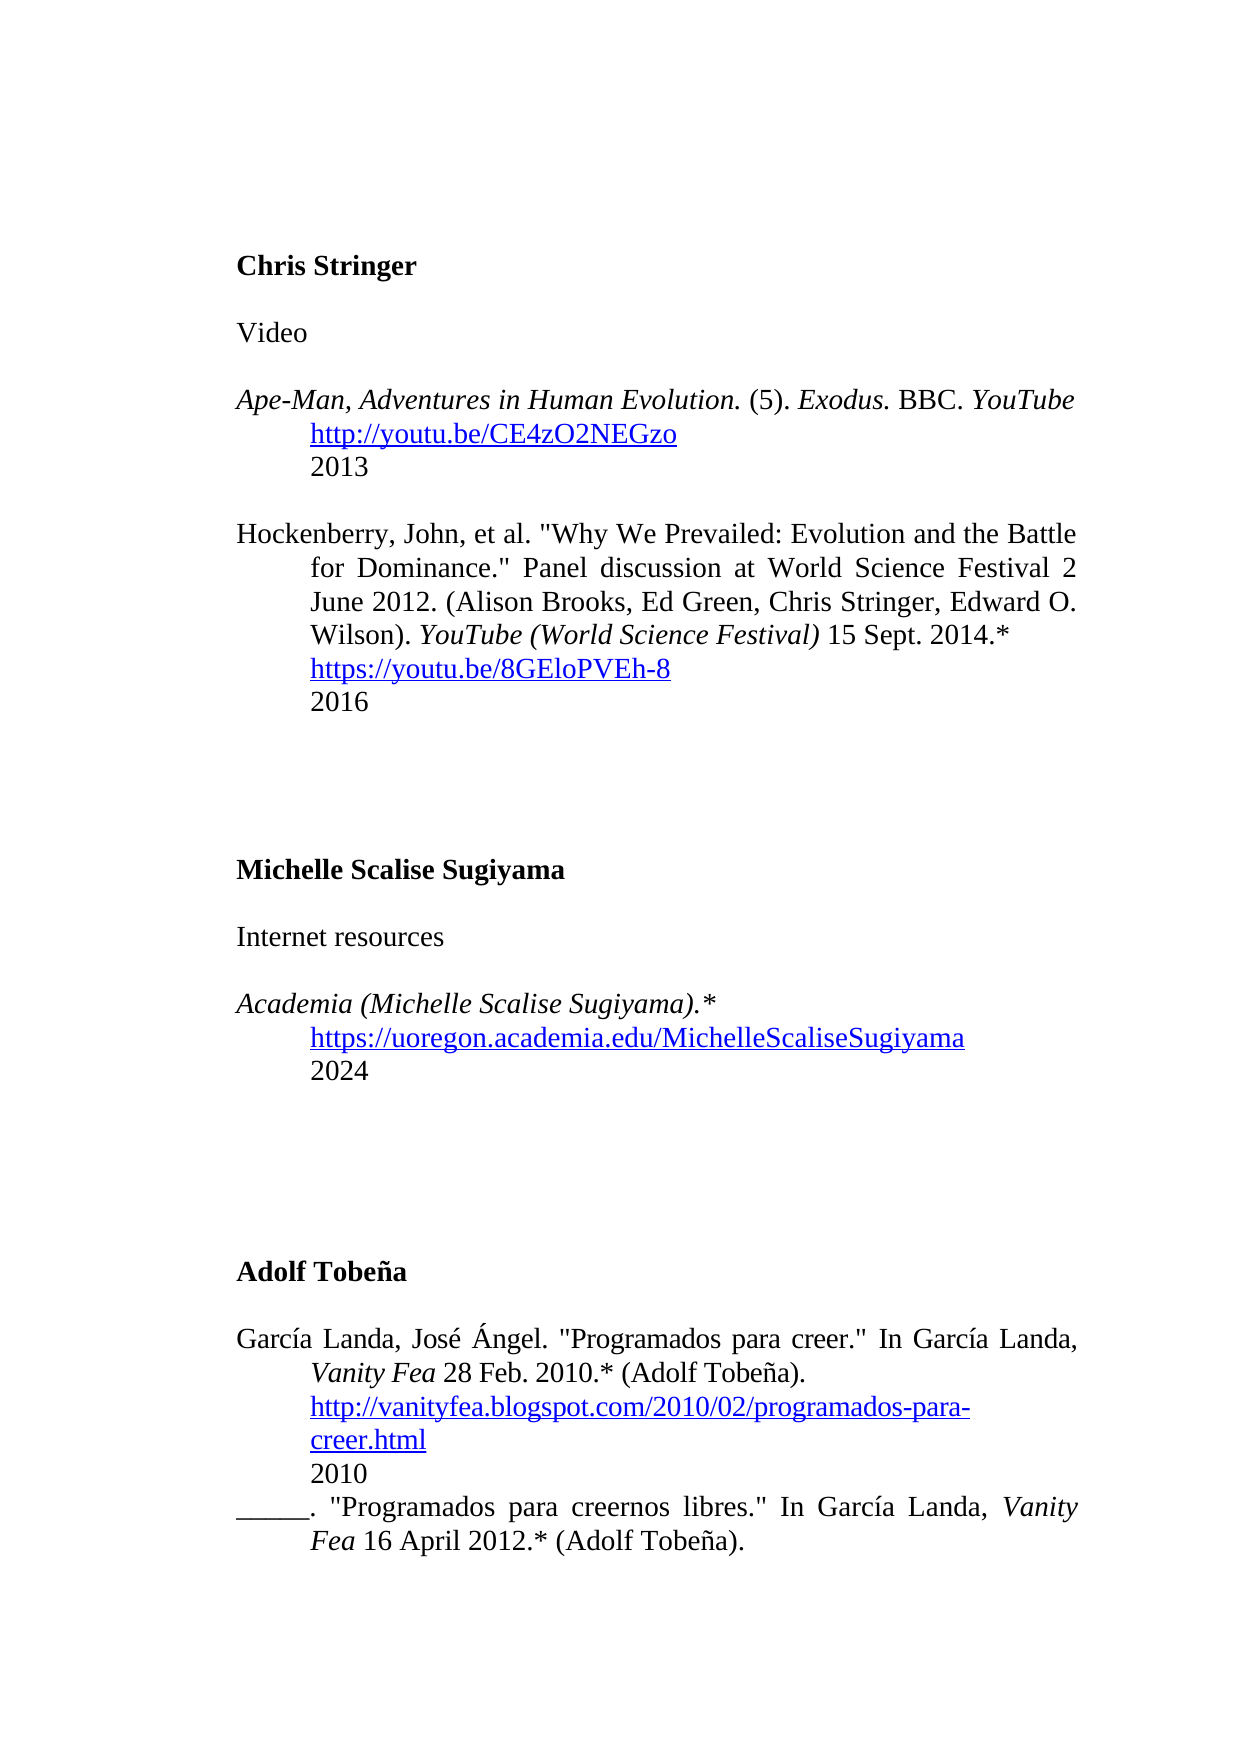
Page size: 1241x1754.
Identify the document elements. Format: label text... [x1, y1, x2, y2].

text http://youtu.be/CE4zO2NEGzo [236, 416, 1078, 449]
text https://youtu.be/8GEloPVEh-8 [236, 651, 1078, 684]
text _____. "Programados para creernos libres." In García Landa, Vanity Fea 16 April 2012.* (Adolf Tobeña). [236, 1489, 1078, 1556]
text 2013 [236, 449, 1078, 483]
text Ape-Man, Adventures in Human Evolution. (5). Exodus. BBC. YouTube [236, 382, 1078, 416]
text Chris Stringer [236, 248, 1078, 282]
text Video [236, 315, 1078, 349]
text Michelle Scalise Sugiyama [236, 852, 1078, 886]
text 2010 [236, 1456, 1078, 1489]
text 2024 [236, 1053, 1078, 1087]
text Adolf Tobeña [236, 1254, 1078, 1288]
text http://vanityfea.blogspot.com/2010/02/programados-para-creer.html [236, 1389, 1078, 1456]
text Academia (Michelle Scalise Sugiyama).* [236, 986, 1078, 1020]
text García Landa, José Ángel. "Programados para creer." In García Landa, Vanity Fea 28 Feb. 2010.* (Adolf Tobeña). [236, 1322, 1078, 1389]
text https://uoregon.academia.edu/MichelleScaliseSugiyama [236, 1020, 1078, 1053]
text Internet resources [236, 919, 1078, 953]
text 2016 [236, 684, 1078, 718]
text Hockenberry, John, et al. "Why We Prevailed: Evolution and the Battle for Dominance." Panel discussion at World Science Festival 2 June 2012. (Alison Brooks, Ed Green, Chris Stringer, Edward O. Wilson). YouTube (World Science Festival) 15 Sept. 2014.* [236, 517, 1078, 651]
